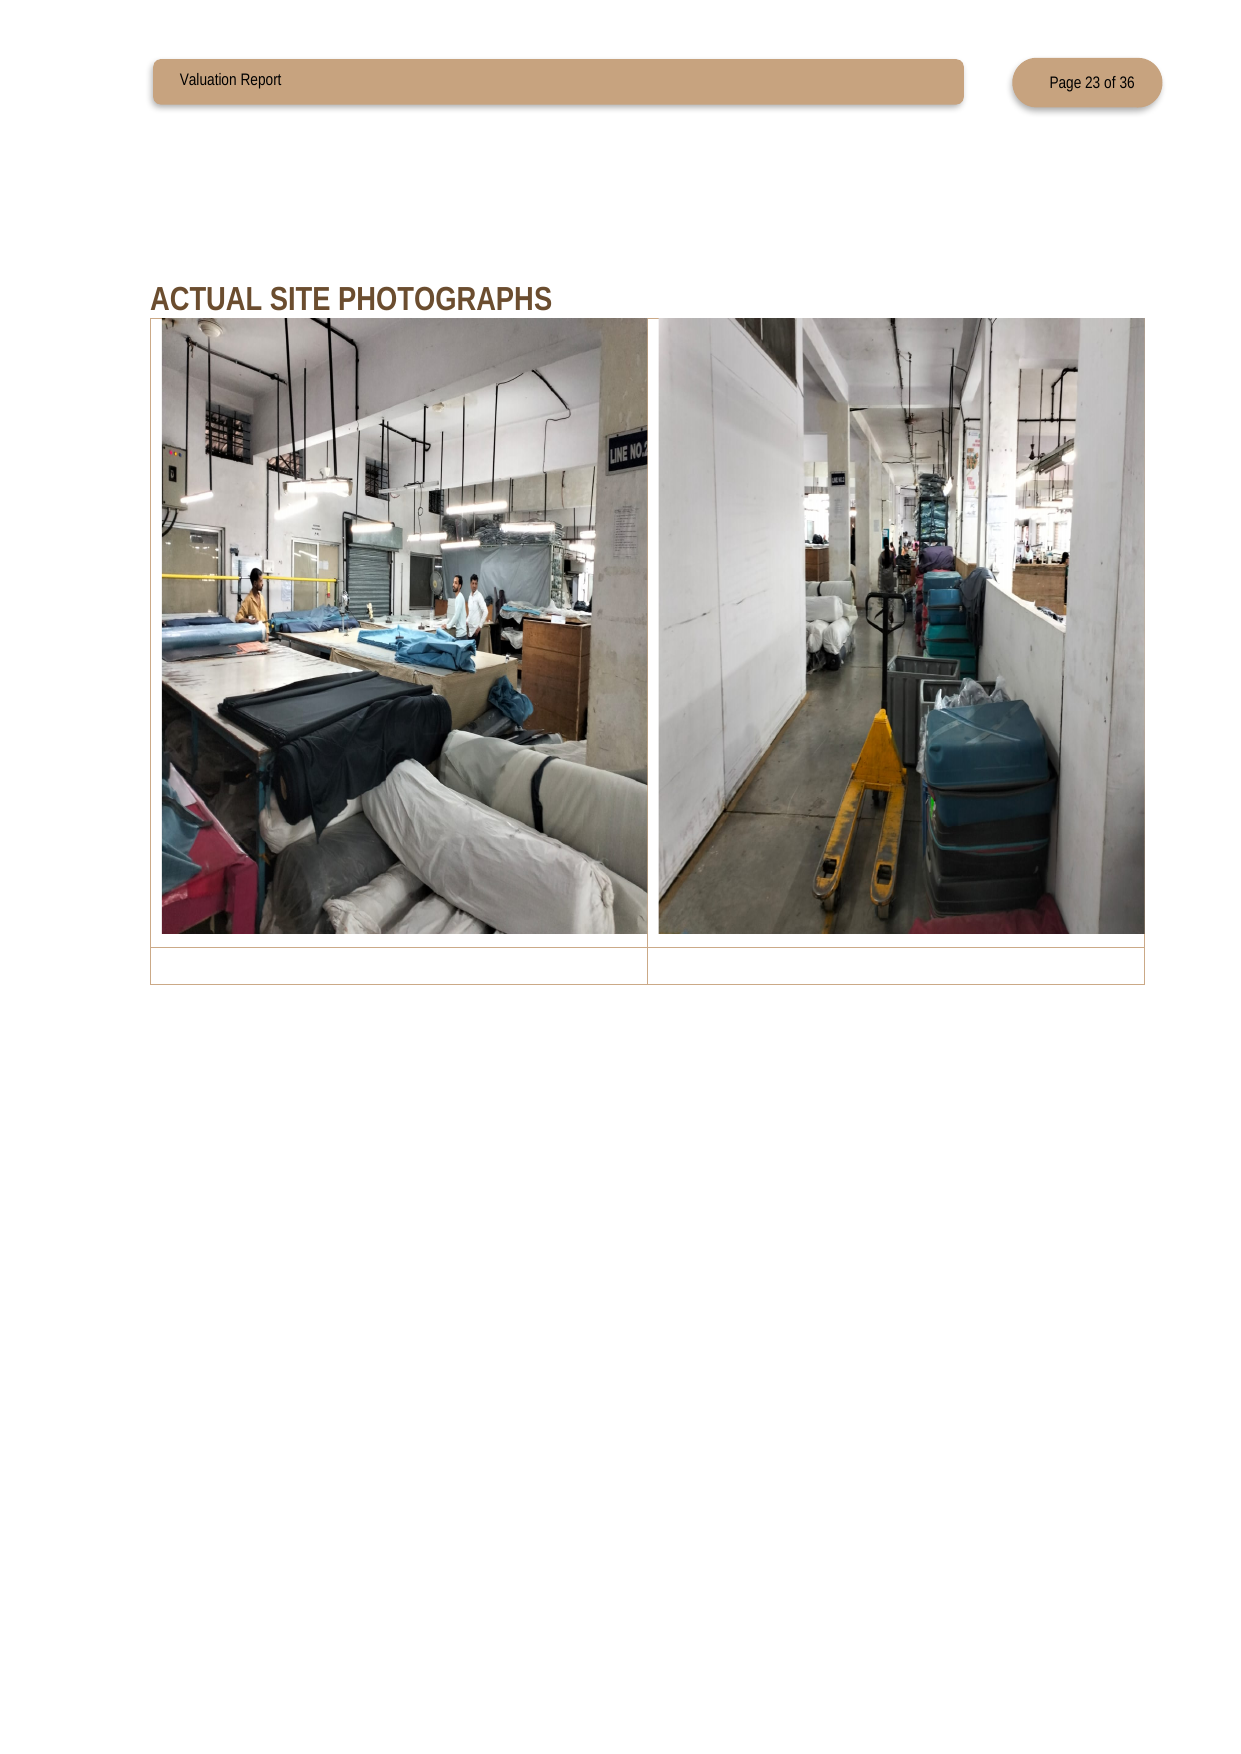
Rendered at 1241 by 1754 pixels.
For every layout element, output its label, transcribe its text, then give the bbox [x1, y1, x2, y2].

table_header [648, 319, 1144, 947]
subtitle ACTUAL SITE PHOTOGRAPHS [150, 280, 1090, 318]
table_cell [648, 948, 1144, 984]
picture [658, 318, 1145, 934]
table_header [151, 319, 647, 947]
picture [161, 318, 648, 934]
table_cell [151, 948, 647, 984]
